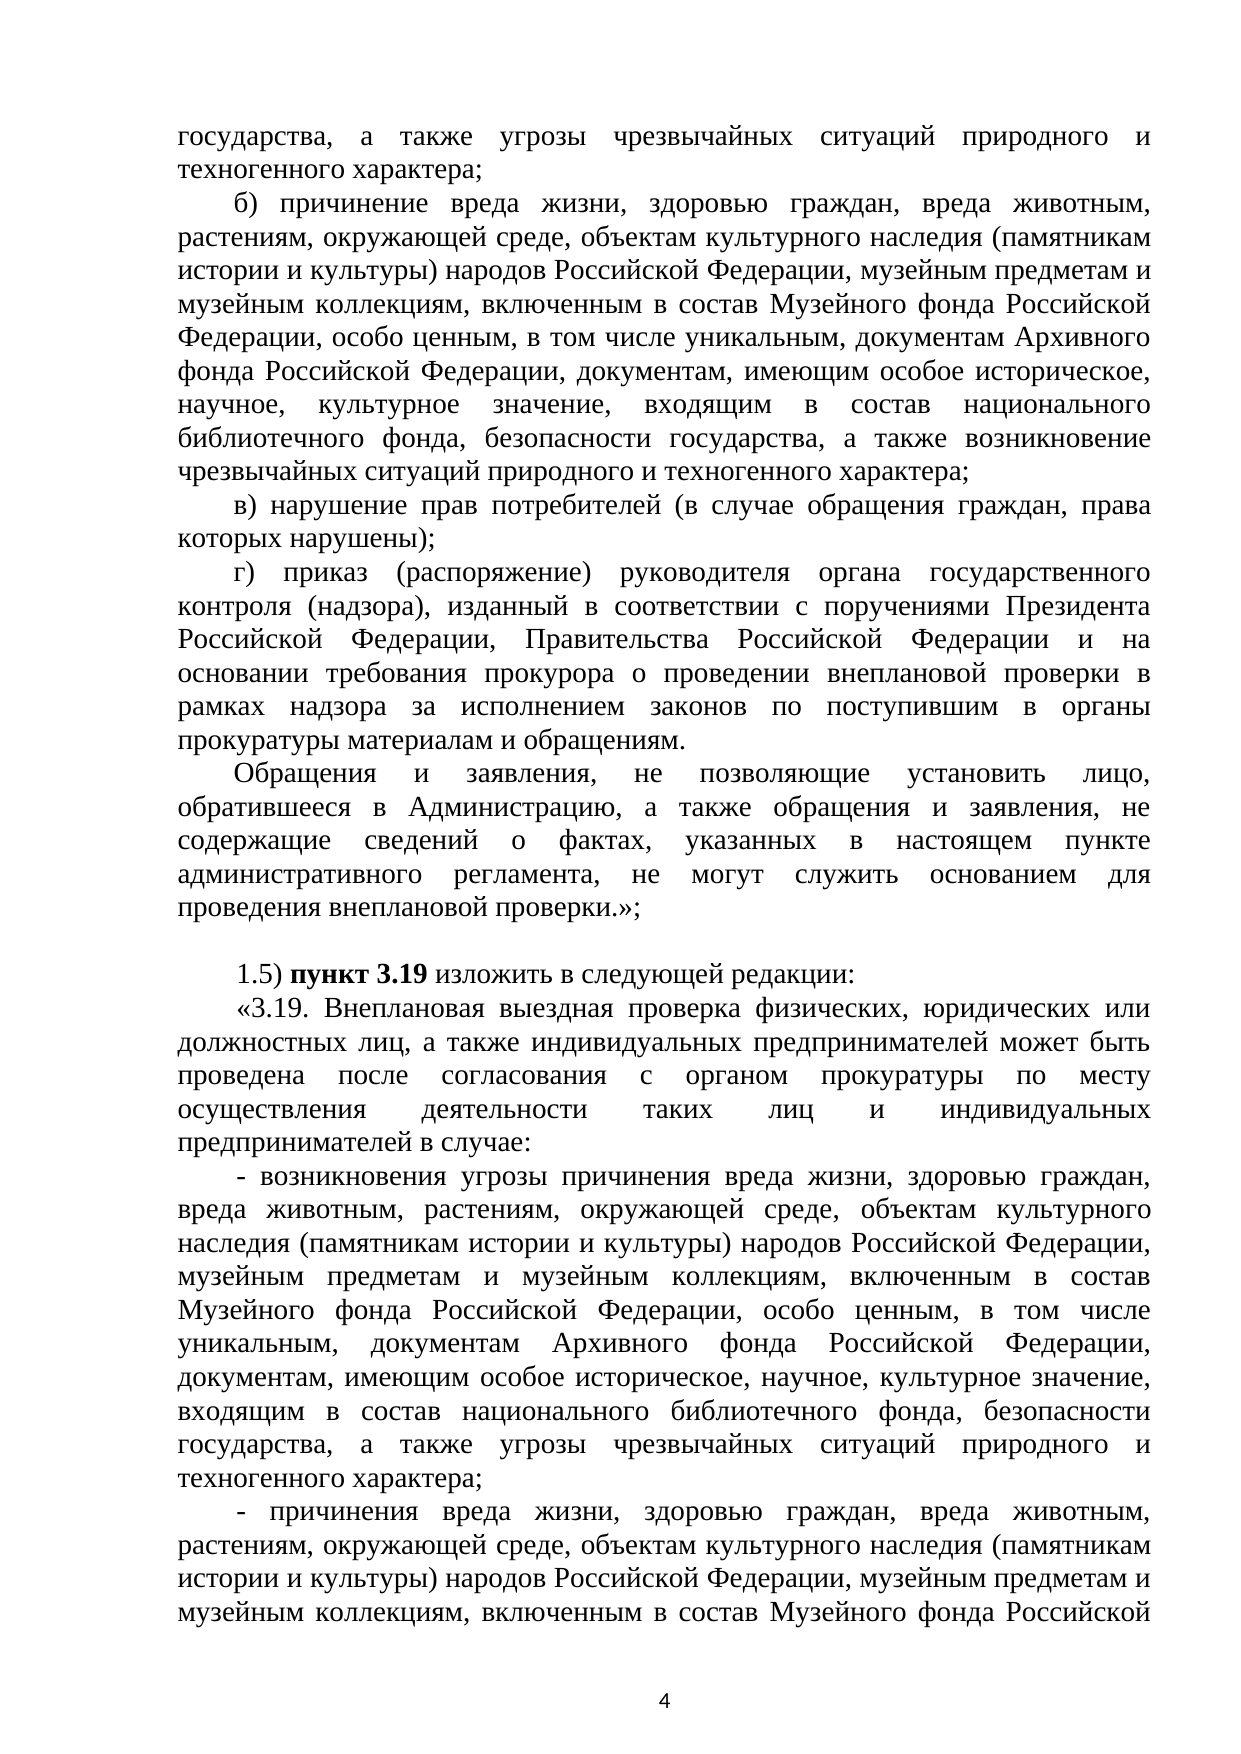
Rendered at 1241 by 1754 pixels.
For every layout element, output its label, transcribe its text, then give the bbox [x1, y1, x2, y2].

text «3.19. Внеплановая выездная проверка физических, юридических или должностных лиц, а также индивидуальных предпринимателей может быть проведена после согласования с органом прокуратуры по месту осуществления деятельности таких лиц и индивидуальных предпринимателей в случае: [177, 990, 1152, 1158]
text 1.5) пункт 3.19 изложить в следующей редакции: [177, 957, 1152, 990]
text - возникновения угрозы причинения вреда жизни, здоровью граждан, вреда животным, растениям, окружающей среде, объектам культурного наследия (памятникам истории и культуры) народов Российской Федерации, музейным предметам и музейным коллекциям, включенным в состав Музейного фонда Российской Федерации, особо ценным, в том числе уникальным, документам Архивного фонда Российской Федерации, документам, имеющим особое историческое, научное, культурное значение, входящим в состав национального библиотечного фонда, безопасности государства, а также угрозы чрезвычайных ситуаций природного и техногенного характера; [177, 1158, 1152, 1493]
text г) приказ (распоряжение) руководителя органа государственного контроля (надзора), изданный в соответствии с поручениями Президента Российской Федерации, Правительства Российской Федерации и на основании требования прокурора о проведении внеплановой проверки в рамках надзора за исполнением законов по поступившим в органы прокуратуры материалам и обращениям. [177, 554, 1152, 755]
text б) причинение вреда жизни, здоровью граждан, вреда животным, растениям, окружающей среде, объектам культурного наследия (памятникам истории и культуры) народов Российской Федерации, музейным предметам и музейным коллекциям, включенным в состав Музейного фонда Российской Федерации, особо ценным, в том числе уникальным, документам Архивного фонда Российской Федерации, документам, имеющим особое историческое, научное, культурное значение, входящим в состав национального библиотечного фонда, безопасности государства, а также возникновение чрезвычайных ситуаций природного и техногенного характера; [177, 185, 1152, 487]
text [177, 118, 1152, 185]
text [177, 1493, 1152, 1627]
text в) нарушение прав потребителей (в случае обращения граждан, права которых нарушены); [177, 487, 1152, 554]
text Обращения и заявления, не позволяющие установить лицо, обратившееся в Администрацию, а также обращения и заявления, не содержащие сведений о фактах, указанных в настоящем пункте административного регламента, не могут служить основанием для проведения внеплановой проверки.»; [177, 755, 1152, 923]
